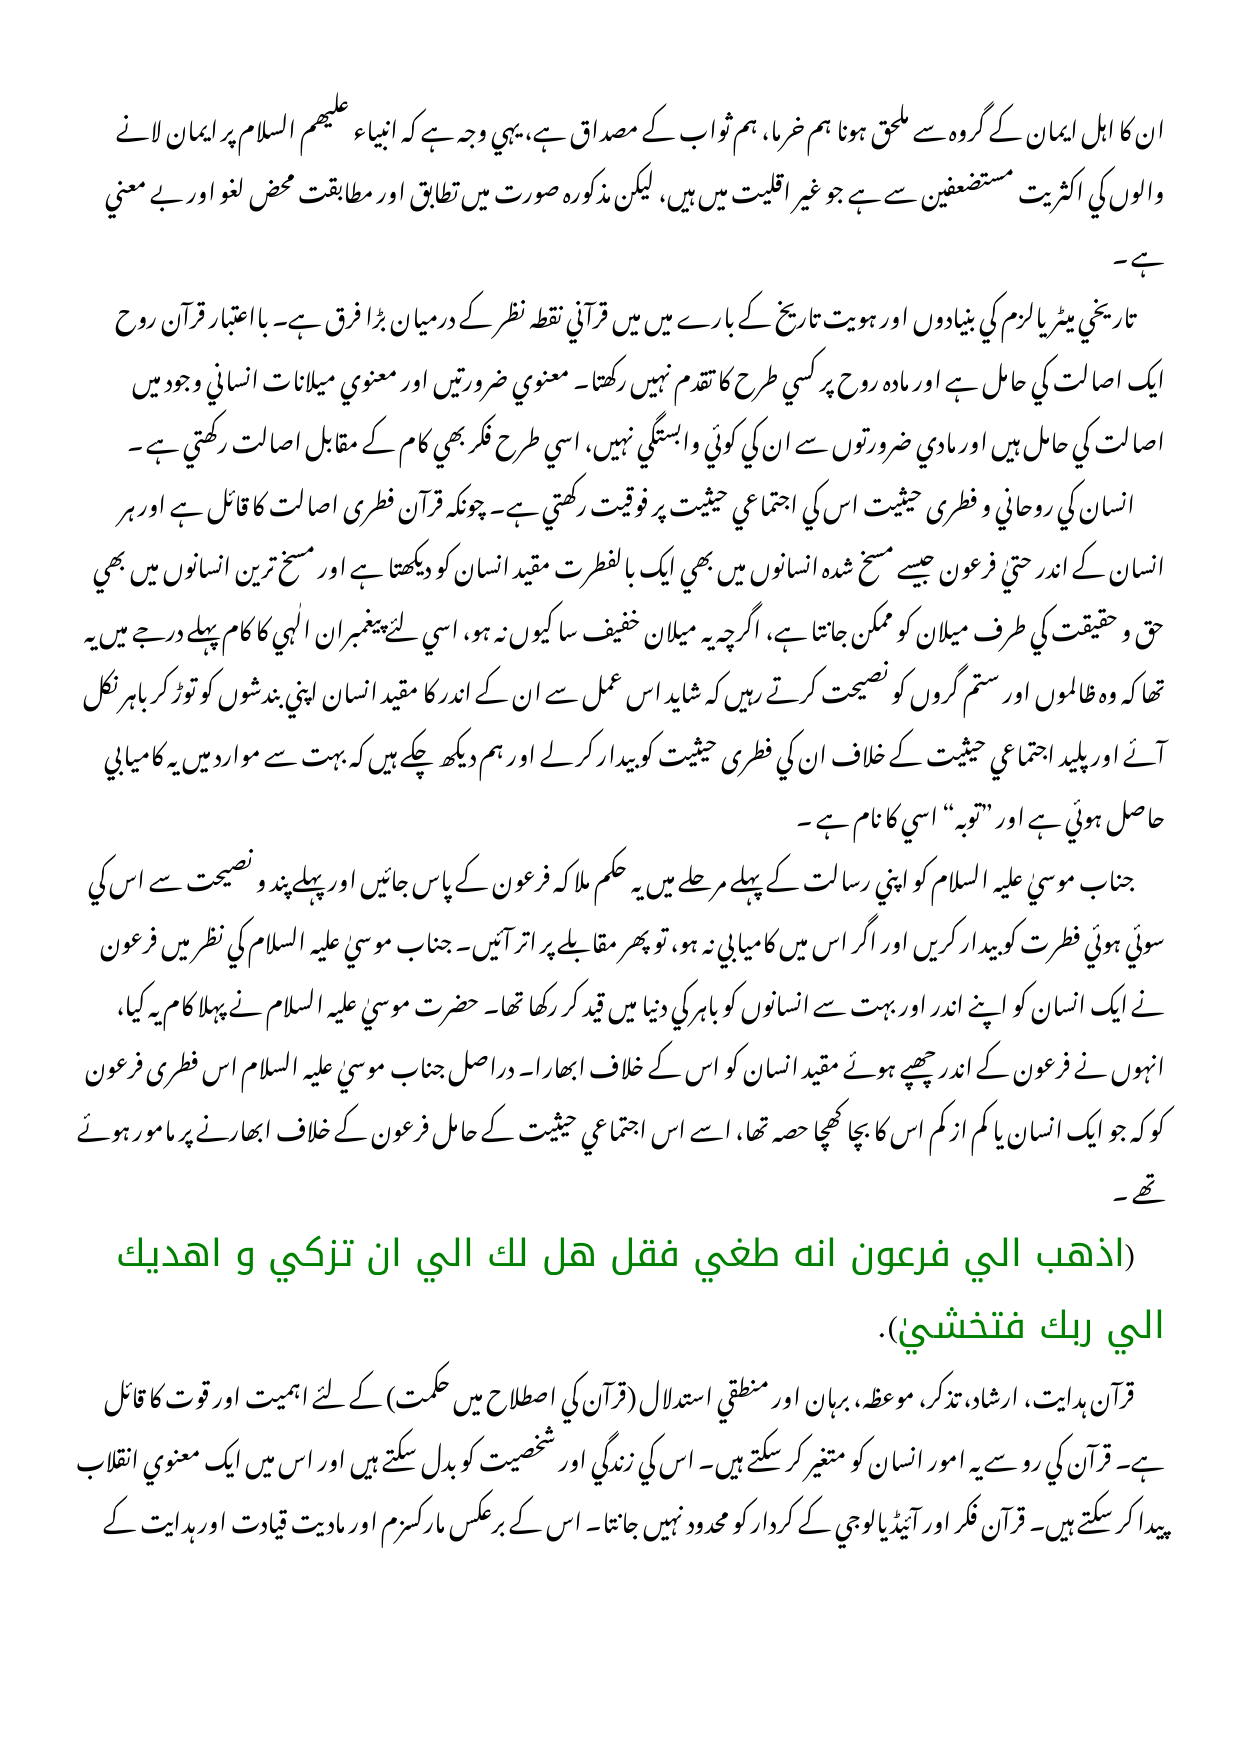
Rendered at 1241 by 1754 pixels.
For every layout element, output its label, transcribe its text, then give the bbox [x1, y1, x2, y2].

text تاريخي ميٹريالزم كي بنيادوں اور ہويت تاريخ كے بارے ميں ميں قرآني نقطہ نظر كے درميان بڑا فرق ہے۔ بااعتبار قرآن روح ايك اصالت كي حامل ہے اور مادہ روح پر كسي طرح كا تقدم نہيں ركھتا۔ معنوي ضرورتيں اور معنوي ميلانات انساني وجود ميں اصالت كي حامل ہيں اور مادي ضرورتوں سے ان كي كوئي وابستگي نہيں، اسي طرح فكر بھي كام كے مقابل اصالت ركھتي ہے ۔ [75, 281, 1165, 469]
text جناب موسيٰ عليہ السلام كو اپني رسالت كے پہلے مرحلے ميں يہ حكم ملا كہ فرعون كے پاس جائيں اور پہلے پند و نصيحت سے اس كي سوئي ہوئي فطرت كو بيدار كريں اور اگر اس ميں كاميابي نہ ہو، تو پھر مقابلے پر اتر آئيں۔ جناب موسيٰ عليہ السلام كي نظر ميں فرعون نے ايك انسان كو اپنے اندر اور بہت سے انسانوں كو باہر كي دنيا ميں قيد كر ركھا تھا۔ حضرت موسيٰ عليہ السلام نے پہلا كام يہ كيا، انہوں نے فرعون كے اندر چھپے ہوئے مقيد انسان كو اس كے خلاف ابھارا۔ دراصل جناب موسيٰ عليہ السلام اس فطرى فرعون كو كہ جو ايك انسان يا كم از كم اس كا بچا كھچا حصہ تھا، اسے اس اجتماعي حيثيت كے حامل فرعون كے خلاف ابھارنے پر مامور ہوئے تھے ۔ [75, 844, 1165, 1219]
text انسان كي روحاني و فطرى حيثيت اس كي اجتماعي حيثيت پر فوقيت ركھتي ہے۔ چونكہ قرآن فطرى اصالت كا قائل ہے اور ہر انسان كے اندر حتيٰ فرعون جيسے مسخ شدہ انسانوں ميں بھي ايك بالفطرت مقيد انسان كو ديكھتا ہے اور مسخ ترين انسانوں ميں بھي حق و حقيقت كي طرف ميلان كو ممكن جانتا ہے، اگرچہ يہ ميلان خفيف سا كيوں نہ ہو، اسي لئے پيغمبران الٰہي كا كام پہلے درجے ميں يہ تھا كہ وہ ظالموں اور ستم گروں كو نصيحت كرتے رہيں كہ شايد اس عمل سے ان كے اندر كا مقيد انسان اپني بندشوں كو توڑ كر باہر نكل آئے اور پليد اجتماعي حيثيت كے خلاف ان كي فطرى حيثيت كو بيدار كر لے اور ہم ديكھ چكے ہيں كہ بہت سے موارد ميں يہ كاميابي حاصل ہوئي ہے اور ”توبہ“ اسي كا نام ہے ۔ [75, 469, 1165, 844]
text (اذهب الي فرعون انه طغي فقل هل لك الي ان تزكي و اهديك الي ربك فتخشيٰ) . [75, 1219, 1165, 1361]
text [75, 1361, 1165, 1548]
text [75, 94, 1165, 281]
